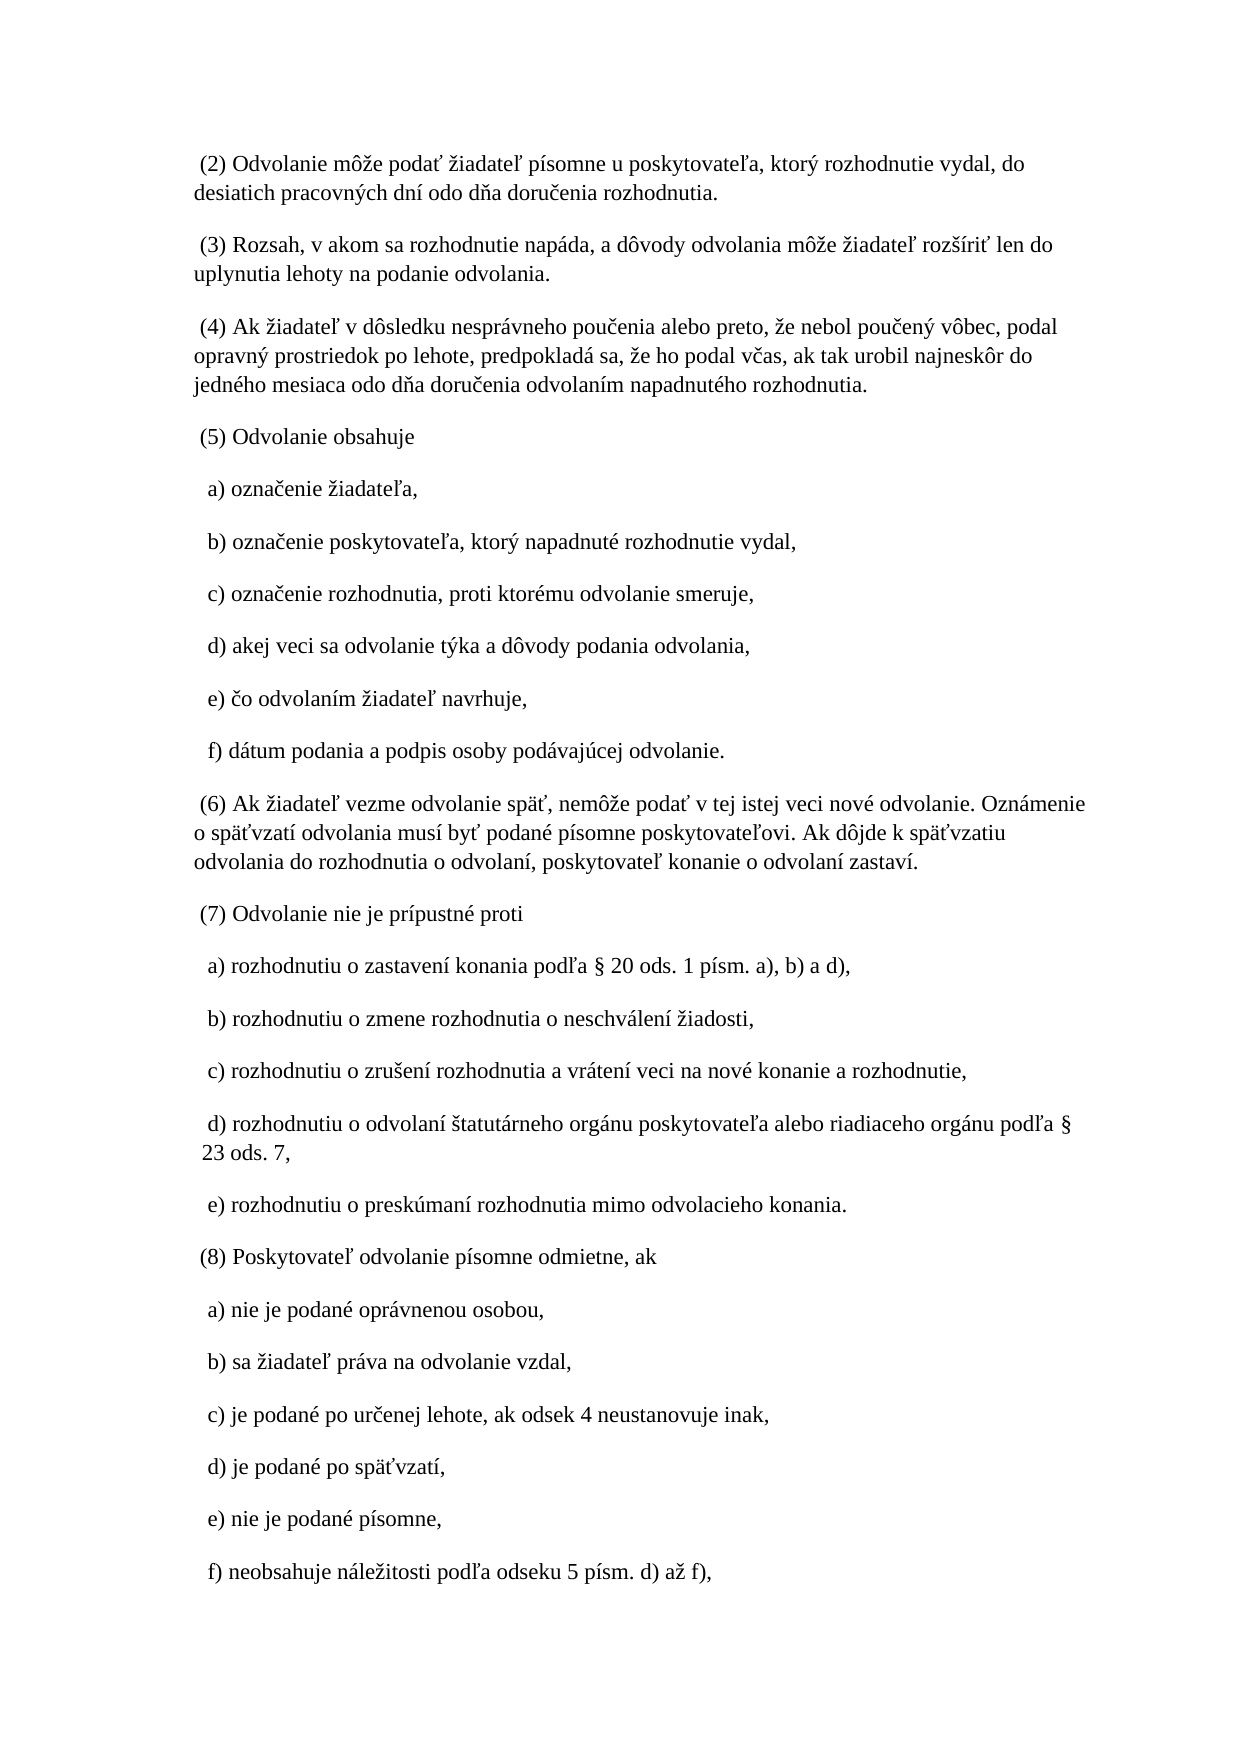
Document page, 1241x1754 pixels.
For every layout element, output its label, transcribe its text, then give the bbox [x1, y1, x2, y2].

text e) rozhodnutiu o preskúmaní rozhodnutia mimo odvolacieho konania. [202, 1191, 1090, 1217]
text a) nie je podané oprávnenou osobou, [202, 1296, 1090, 1322]
text d) je podané po späťvzatí, [202, 1453, 1090, 1479]
text e) nie je podané písomne, [202, 1505, 1090, 1532]
text d) rozhodnutiu o odvolaní štatutárneho orgánu poskytovateľa alebo riadiaceho orgánu podľa § 23 ods. 7, [202, 1110, 1090, 1165]
text a) označenie žiadateľa, [202, 475, 1090, 502]
text e) čo odvolaním žiadateľ navrhuje, [202, 685, 1090, 711]
text (7) Odvolanie nie je prípustné proti [194, 900, 1090, 926]
text b) rozhodnutiu o zmene rozhodnutia o neschválení žiadosti, [202, 1005, 1090, 1031]
text f) dátum podania a podpis osoby podávajúcej odvolanie. [202, 737, 1090, 764]
text (5) Odvolanie obsahuje [194, 423, 1090, 449]
text (3) Rozsah, v akom sa rozhodnutie napáda, a dôvody odvolania môže žiadateľ rozšíriť len do uplynutia lehoty na podanie odvolania. [194, 231, 1090, 287]
text (4) Ak žiadateľ v dôsledku nesprávneho poučenia alebo preto, že nebol poučený vôbec, podal opravný prostriedok po lehote, predpokladá sa, že ho podal včas, ak tak urobil najneskôr do jedného mesiaca odo dňa doručenia odvolaním napadnutého rozhodnutia. [194, 313, 1090, 397]
text (8) Poskytovateľ odvolanie písomne odmietne, ak [194, 1243, 1090, 1270]
text (2) Odvolanie môže podať žiadateľ písomne u poskytovateľa, ktorý rozhodnutie vydal, do desiatich pracovných dní odo dňa doručenia rozhodnutia. [194, 150, 1090, 205]
text c) označenie rozhodnutia, proti ktorému odvolanie smeruje, [202, 580, 1090, 607]
text b) sa žiadateľ práva na odvolanie vzdal, [202, 1348, 1090, 1374]
text c) rozhodnutiu o zrušení rozhodnutia a vrátení veci na nové konanie a rozhodnutie, [202, 1057, 1090, 1084]
text c) je podané po určenej lehote, ak odsek 4 neustanovuje inak, [202, 1401, 1090, 1427]
text a) rozhodnutiu o zastavení konania podľa § 20 ods. 1 písm. a), b) a d), [202, 952, 1090, 979]
text b) označenie poskytovateľa, ktorý napadnuté rozhodnutie vydal, [202, 528, 1090, 554]
text f) neobsahuje náležitosti podľa odseku 5 písm. d) až f), [202, 1558, 1090, 1584]
text d) akej veci sa odvolanie týka a dôvody podania odvolania, [202, 633, 1090, 659]
text (6) Ak žiadateľ vezme odvolanie späť, nemôže podať v tej istej veci nové odvolanie. Oznámenie o späťvzatí odvolania musí byť podané písomne poskytovateľovi. Ak dôjde k späťvzatiu odvolania do rozhodnutia o odvolaní, poskytovateľ konanie o odvolaní zastaví. [194, 790, 1090, 874]
